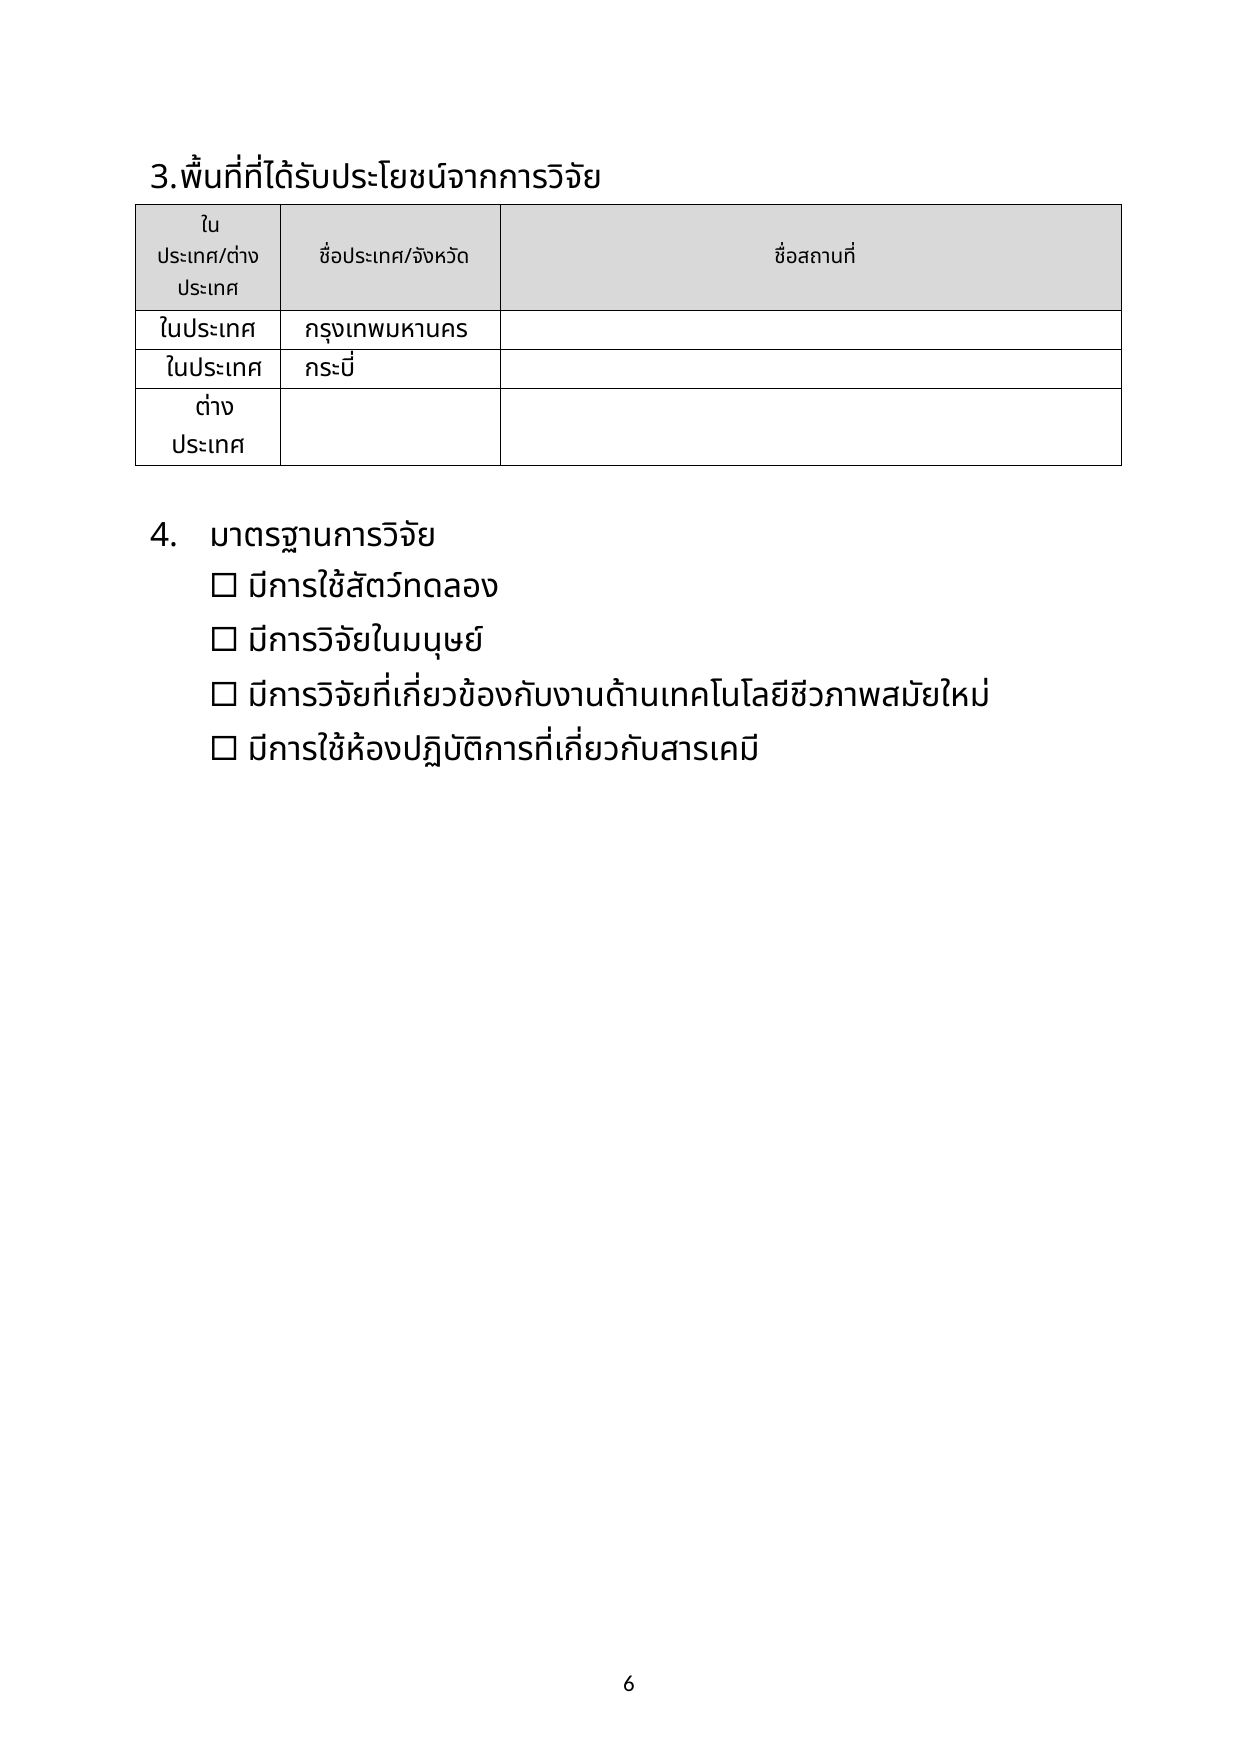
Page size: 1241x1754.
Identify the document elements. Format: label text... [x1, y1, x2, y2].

text มีการใช้ห้องปฏิบัติการที่เกี่ยวกับสารเคมี [209, 725, 1107, 775]
list พื้นที่ที่ได้รับประโยชน์จากการวิจัย [150, 153, 1107, 204]
text มีการวิจัยที่เกี่ยวข้องกับงานด้านเทคโนโลยีชีวภาพสมัยใหม่ [209, 671, 1107, 721]
text มีการวิจัยในมนุษย์ [209, 616, 1107, 667]
text มีการใช้สัตว์ทดลอง [209, 562, 1107, 612]
list มาตรฐานการวิจัย [150, 511, 1107, 562]
